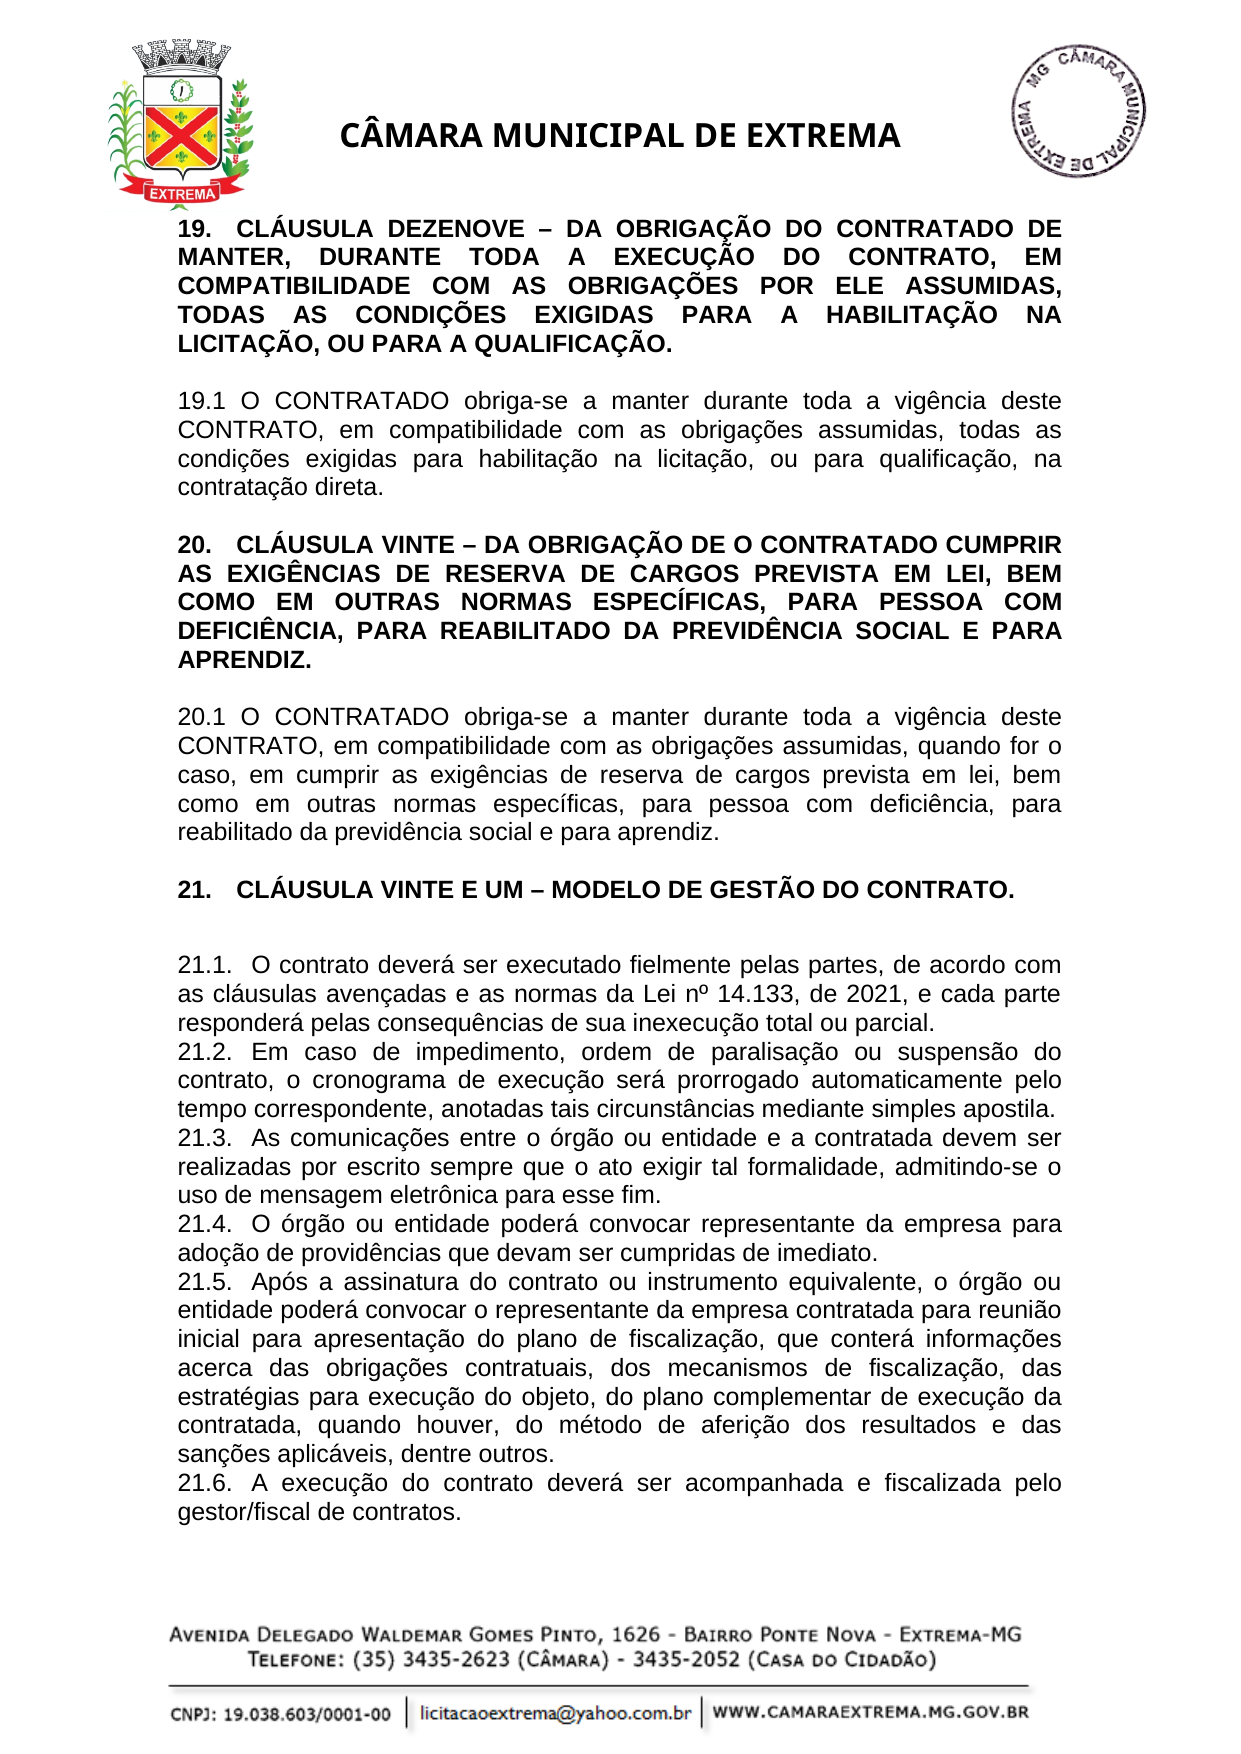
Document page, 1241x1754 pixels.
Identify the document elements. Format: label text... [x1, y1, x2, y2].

text 21.4. O órgão ou entidade poderá convocar representante da empresa para adoção de providências que devam ser cumpridas de imediato. [177, 1209, 1063, 1267]
picture [1005, 34, 1154, 193]
text 21.1. O contrato deverá ser executado fielmente pelas partes, de acordo com as cláusulas avençadas e as normas da Lei nº 14.133, de 2021, e cada parte responderá pelas consequências de sua inexecução total ou parcial. [177, 951, 1063, 1037]
list CLÁUSULA DEZENOVE – DA OBRIGAÇÃO DO CONTRATADO DE MANTER, DURANTE TODA A EXECUÇÃO DO CONTRATO, EM COMPATIBILIDADE COM AS OBRIGAÇÕES POR ELE ASSUMIDAS, TODAS AS CONDIÇÕES EXIGIDAS PARA A HABILITAÇÃO NA LICITAÇÃO, OU PARA A QUALIFICAÇÃO. [177, 214, 1063, 357]
list CLÁUSULA VINTE E UM – MODELO DE GESTÃO DO CONTRATO. [177, 875, 1063, 904]
text 21.5. Após a assinatura do contrato ou instrumento equivalente, o órgão ou entidade poderá convocar o representante da empresa contratada para reunião inicial para apresentação do plano de fiscalização, que conterá informações acerca das obrigações contratuais, dos mecanismos de fiscalização, das estratégias para execução do objeto, do plano complementar de execução da contratada, quando houver, do método de aferição dos resultados e das sanções aplicáveis, dentre outros. [177, 1267, 1063, 1468]
text 19.1 O CONTRATADO obriga-se a manter durante toda a vigência deste CONTRATO, em compatibilidade com as obrigações assumidas, todas as condições exigidas para habilitação na licitação, ou para qualificação, na contratação direta. [177, 386, 1063, 501]
text 20.1 O CONTRATADO obriga-se a manter durante toda a vigência deste CONTRATO, em compatibilidade com as obrigações assumidas, quando for o caso, em cumprir as exigências de reserva de cargos prevista em lei, bem como em outras normas específicas, para pessoa com deficiência, para reabilitado da previdência social e para aprendiz. [177, 702, 1063, 846]
text 21.2. Em caso de impedimento, ordem de paralisação ou suspensão do contrato, o cronograma de execução será prorrogado automaticamente pelo tempo correspondente, anotadas tais circunstâncias mediante simples apostila. [177, 1037, 1063, 1123]
text 21.3. As comunicações entre o órgão ou entidade e a contratada devem ser realizadas por escrito sempre que o ato exigir tal formalidade, admitindo-se o uso de mensagem eletrônica para esse fim. [177, 1123, 1063, 1209]
text 21.6. A execução do contrato deverá ser acompanhada e fiscalizada pelo gestor/fiscal de contratos. [177, 1468, 1063, 1526]
picture [103, 33, 257, 216]
list CLÁUSULA VINTE – DA OBRIGAÇÃO DE O CONTRATADO CUMPRIR AS EXIGÊNCIAS DE RESERVA DE CARGOS PREVISTA EM LEI, BEM COMO EM OUTRAS NORMAS ESPECÍFICAS, PARA PESSOA COM DEFICIÊNCIA, PARA REABILITADO DA PREVIDÊNCIA SOCIAL E PARA APRENDIZ. [177, 530, 1063, 674]
picture [0, 1598, 1240, 1754]
